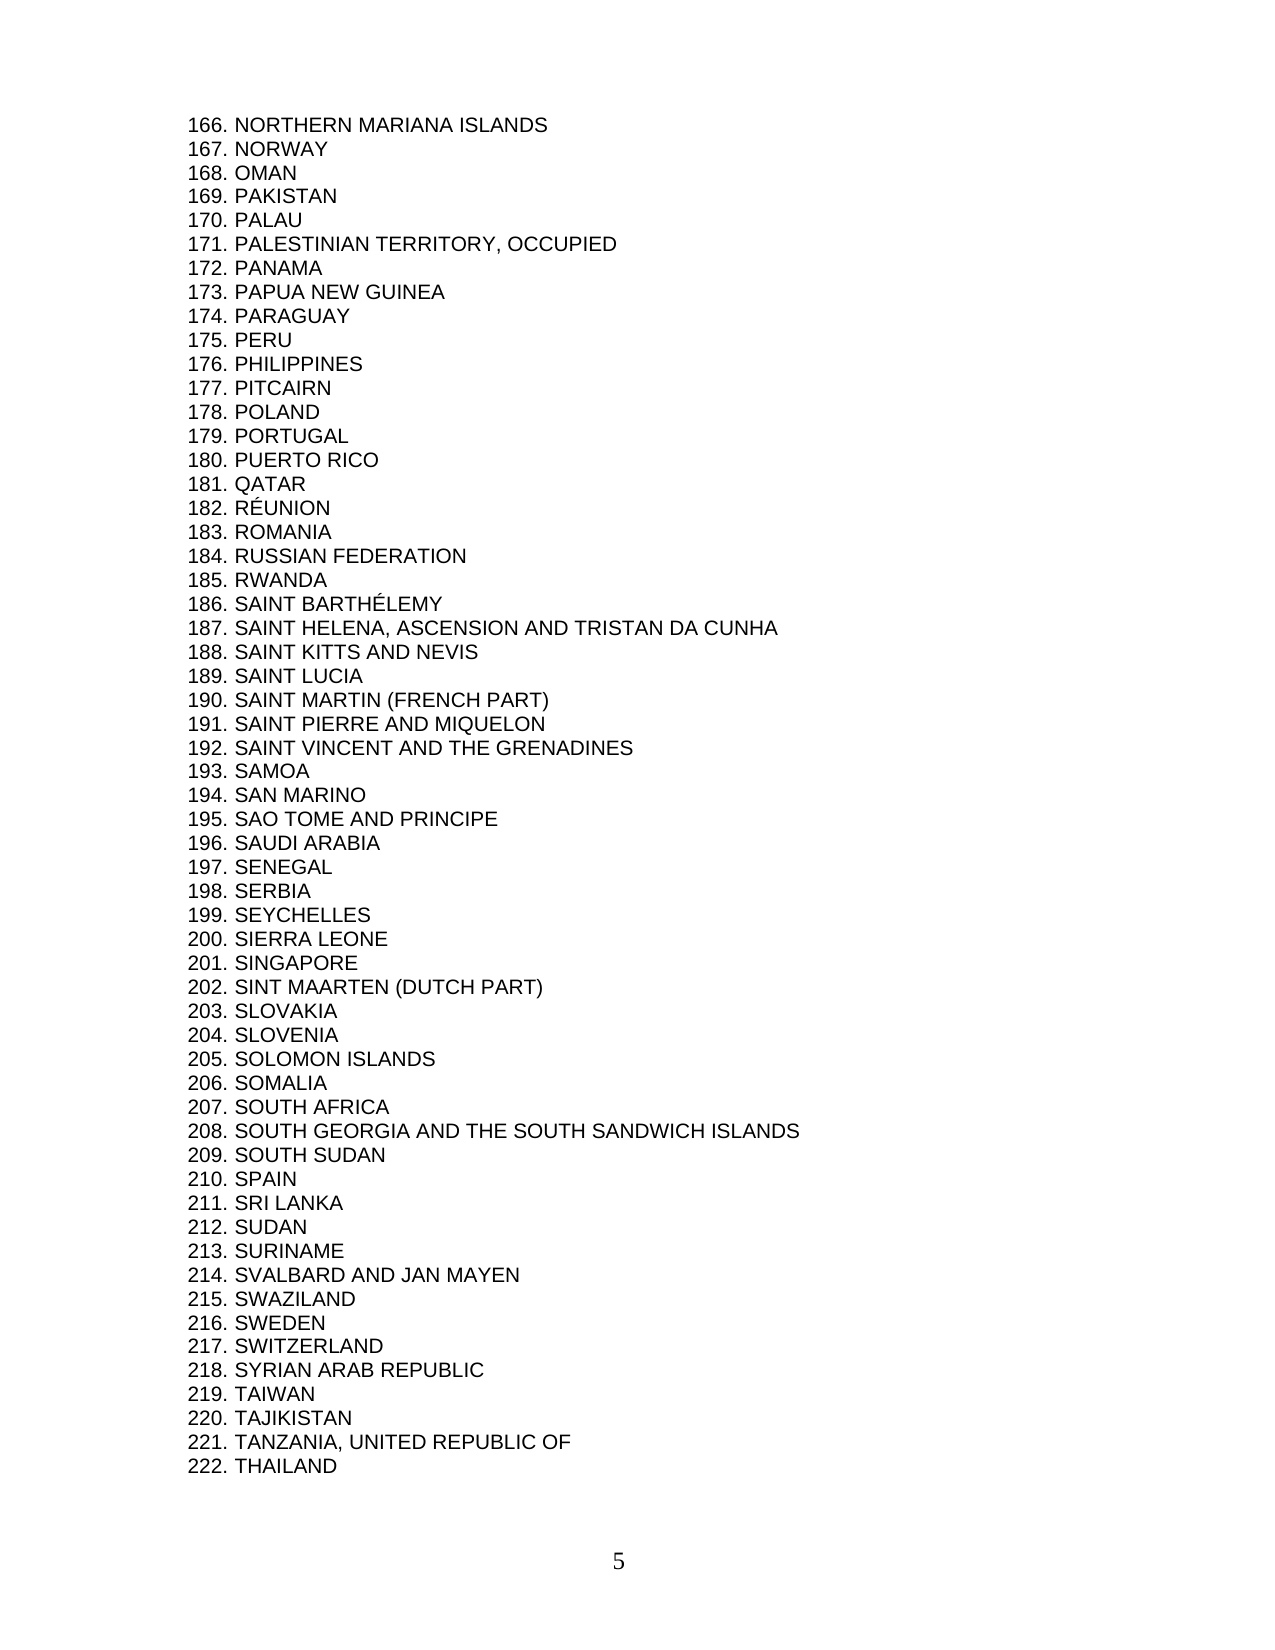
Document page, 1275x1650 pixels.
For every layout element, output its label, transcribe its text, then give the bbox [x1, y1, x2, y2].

list SAINT HELENA, ASCENSION AND TRISTAN DA CUNHA [187, 616, 1125, 639]
list SYRIAN ARAB REPUBLIC [187, 1358, 1125, 1382]
list PITCAIRN [187, 376, 1125, 400]
list RUSSIAN FEDERATION [187, 544, 1125, 568]
list SRI LANKA [187, 1191, 1125, 1214]
list SOUTH GEORGIA AND THE SOUTH SANDWICH ISLANDS [187, 1119, 1125, 1143]
list SLOVENIA [187, 1023, 1125, 1047]
list SAINT VINCENT AND THE GRENADINES [187, 735, 1125, 759]
list SAO TOME AND PRINCIPE [187, 807, 1125, 831]
list SIERRA LEONE [187, 927, 1125, 951]
list SUDAN [187, 1214, 1125, 1238]
list SAUDI ARABIA [187, 831, 1125, 855]
list SINT MAARTEN (DUTCH PART) [187, 975, 1125, 999]
list ROMANIA [187, 520, 1125, 544]
list SERBIA [187, 879, 1125, 903]
list QATAR [187, 472, 1125, 496]
list SWITZERLAND [187, 1334, 1125, 1358]
list SAINT LUCIA [187, 663, 1125, 687]
list SAINT KITTS AND NEVIS [187, 639, 1125, 663]
list PHILIPPINES [187, 352, 1125, 376]
list TAJIKISTAN [187, 1406, 1125, 1430]
list SINGAPORE [187, 951, 1125, 975]
list PALESTINIAN TERRITORY, OCCUPIED [187, 232, 1125, 256]
list SOLOMON ISLANDS [187, 1047, 1125, 1071]
list SAN MARINO [187, 783, 1125, 807]
list POLAND [187, 400, 1125, 424]
list SOMALIA [187, 1071, 1125, 1095]
list PERU [187, 328, 1125, 352]
list SVALBARD AND JAN MAYEN [187, 1262, 1125, 1286]
list THAILAND [187, 1454, 1125, 1478]
list RWANDA [187, 568, 1125, 592]
list NORWAY [187, 136, 1125, 160]
list SAINT BARTHÉLEMY [187, 592, 1125, 616]
list PUERTO RICO [187, 448, 1125, 472]
list SAINT PIERRE AND MIQUELON [187, 711, 1125, 735]
list SWEDEN [187, 1310, 1125, 1334]
list PORTUGAL [187, 424, 1125, 448]
list TANZANIA, UNITED REPUBLIC OF [187, 1430, 1125, 1454]
list SWAZILAND [187, 1286, 1125, 1310]
list PARAGUAY [187, 304, 1125, 328]
list SLOVAKIA [187, 999, 1125, 1023]
list NORTHERN MARIANA ISLANDS [187, 112, 1125, 136]
list OMAN [187, 160, 1125, 184]
list PANAMA [187, 256, 1125, 280]
list SAMOA [187, 759, 1125, 783]
list SOUTH SUDAN [187, 1143, 1125, 1167]
list SPAIN [187, 1167, 1125, 1191]
list SEYCHELLES [187, 903, 1125, 927]
list SAINT MARTIN (FRENCH PART) [187, 687, 1125, 711]
list SURINAME [187, 1238, 1125, 1262]
list TAIWAN [187, 1382, 1125, 1406]
list PALAU [187, 208, 1125, 232]
list SENEGAL [187, 855, 1125, 879]
list SOUTH AFRICA [187, 1095, 1125, 1119]
list RÉUNION [187, 496, 1125, 520]
list PAKISTAN [187, 184, 1125, 208]
list PAPUA NEW GUINEA [187, 280, 1125, 304]
